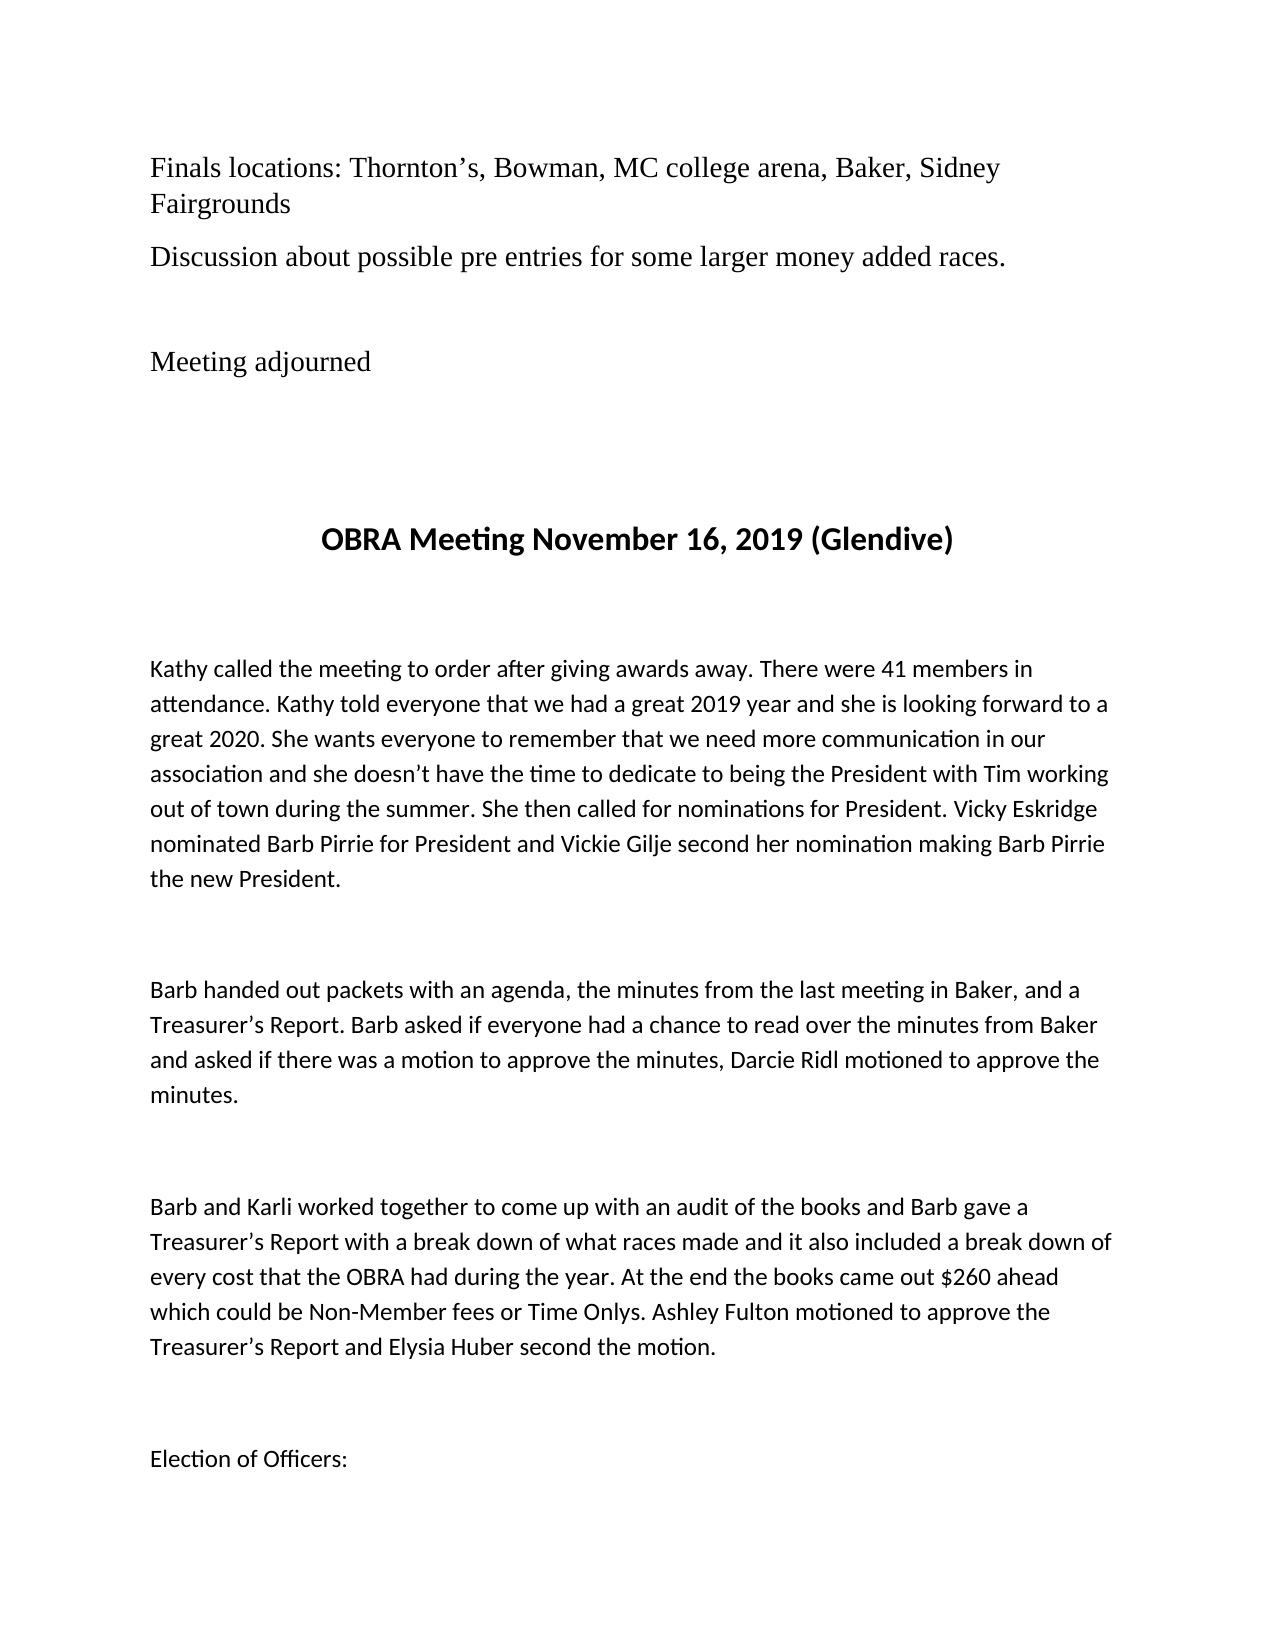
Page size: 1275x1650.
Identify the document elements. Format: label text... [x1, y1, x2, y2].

text Meeting adjourned [150, 344, 1125, 378]
text Barb and Karli worked together to come up with an audit of the books and Barb gave a Treasurer’s Report with a break down of what races made and it also included a break down of every cost that the OBRA had during the year. At the end the books came out $260 ahead which could be Non-Member fees or Time Onlys. Ashley Fulton motioned to approve the Treasurer’s Report and Elysia Huber second the motion. [150, 1191, 1125, 1362]
text Election of Officers: [150, 1443, 1125, 1473]
text Discussion about possible pre entries for some larger money added races. [150, 239, 1125, 272]
text Kathy called the meeting to order after giving awards away. There were 41 members in attendance. Kathy told everyone that we had a great 2019 year and she is looking forward to a great 2020. She wants everyone to remember that we need more communication in our association and she doesn’t have the time to dedicate to being the President with Tim working out of town during the summer. She then called for nominations for President. Vicky Eskridge nominated Barb Pirrie for President and Vickie Gilje second her nomination making Barb Pirrie the new President. [150, 653, 1125, 893]
text Finals locations: Thornton’s, Bowman, MC college arena, Baker, Sidney Fairgrounds [150, 150, 1125, 220]
text OBRA Meeting November 16, 2019 (Glendive) [150, 518, 1125, 558]
text Barb handed out packets with an agenda, the minutes from the last meeting in Baker, and a Treasurer’s Report. Barb asked if everyone had a chance to read over the minutes from Baker and asked if there was a motion to approve the minutes, Darcie Ridl motioned to approve the minutes. [150, 975, 1125, 1110]
